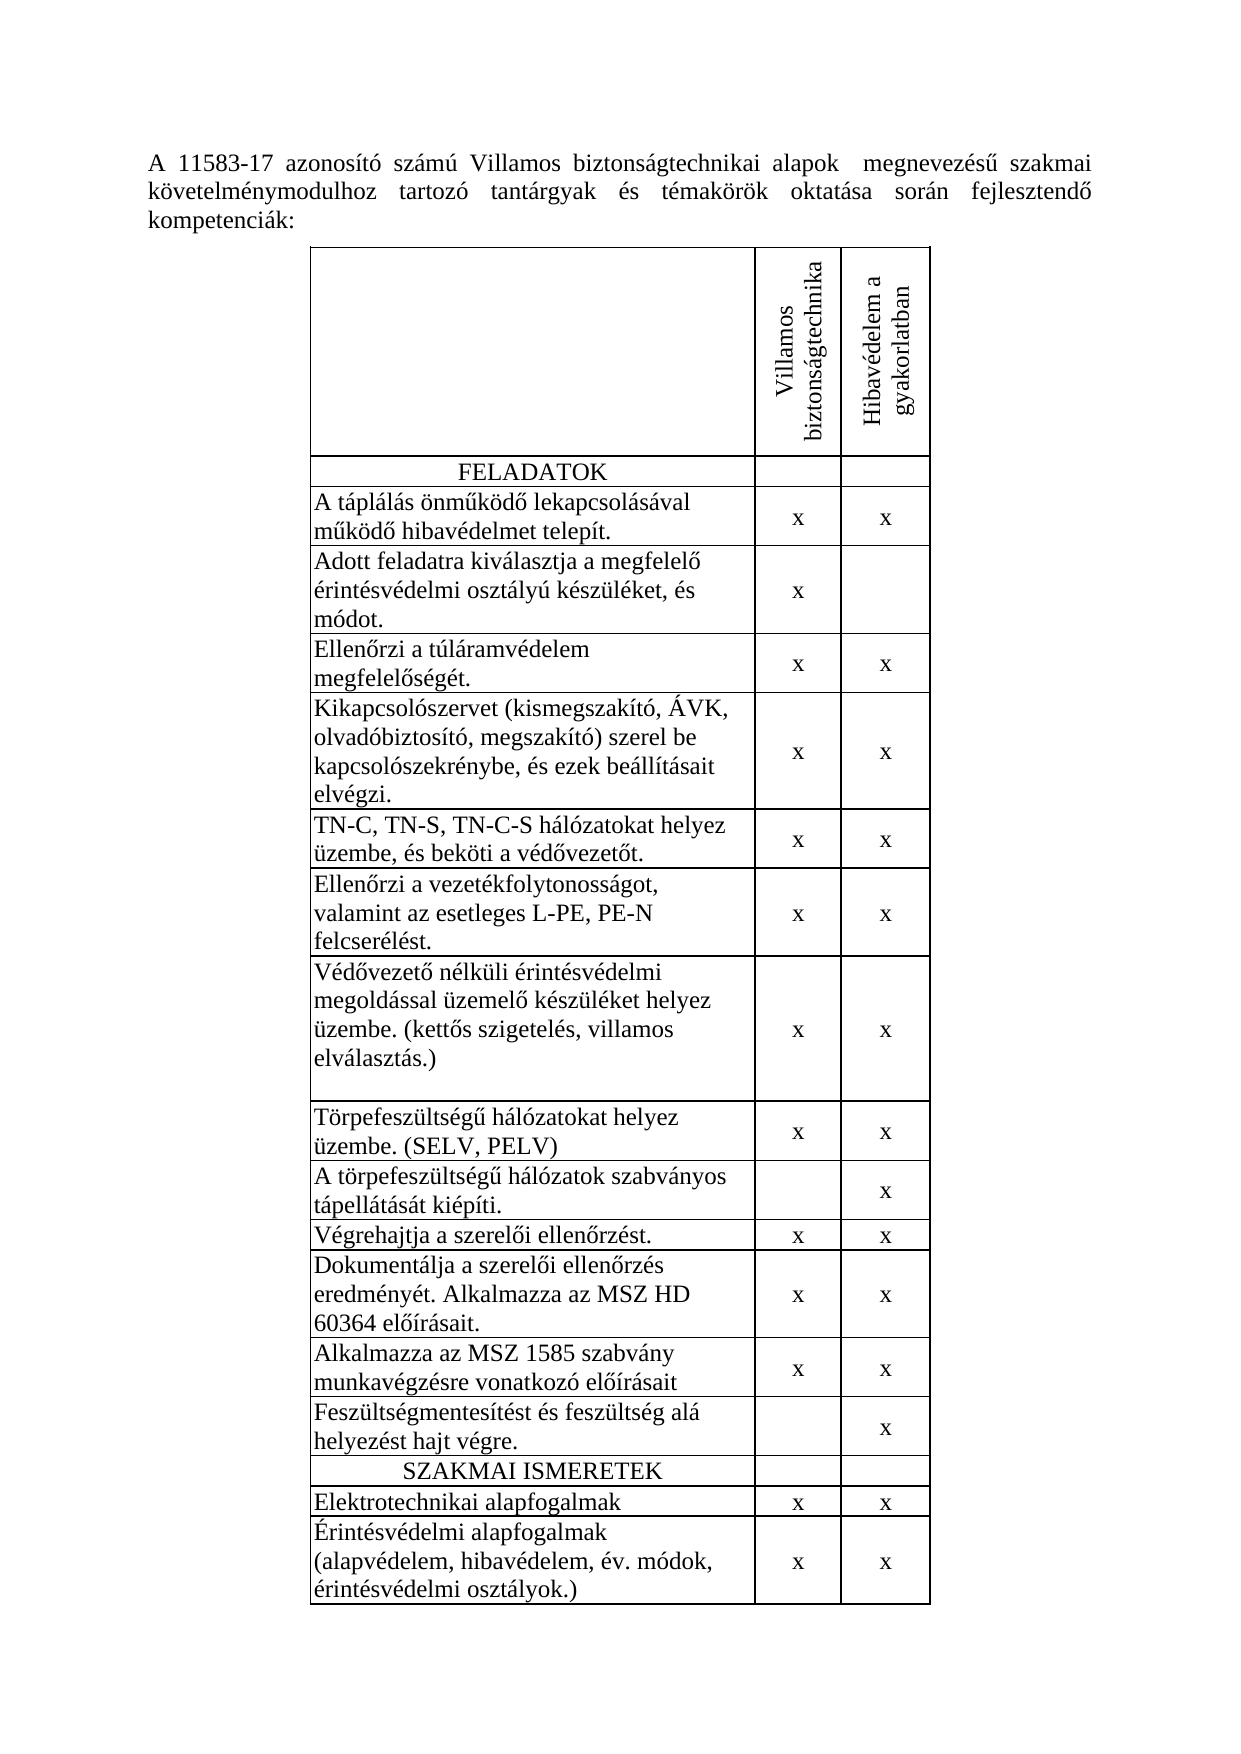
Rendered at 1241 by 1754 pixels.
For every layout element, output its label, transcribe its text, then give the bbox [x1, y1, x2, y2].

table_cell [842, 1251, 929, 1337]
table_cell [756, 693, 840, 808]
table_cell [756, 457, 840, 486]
text A 11583-17 azonosító számú Villamos biztonságtechnikai alapok megnevezésű szakmai követelménymodulhoz tartozó tantárgyak és témakörök oktatása során fejlesztendő kompetenciák: [148, 148, 1093, 234]
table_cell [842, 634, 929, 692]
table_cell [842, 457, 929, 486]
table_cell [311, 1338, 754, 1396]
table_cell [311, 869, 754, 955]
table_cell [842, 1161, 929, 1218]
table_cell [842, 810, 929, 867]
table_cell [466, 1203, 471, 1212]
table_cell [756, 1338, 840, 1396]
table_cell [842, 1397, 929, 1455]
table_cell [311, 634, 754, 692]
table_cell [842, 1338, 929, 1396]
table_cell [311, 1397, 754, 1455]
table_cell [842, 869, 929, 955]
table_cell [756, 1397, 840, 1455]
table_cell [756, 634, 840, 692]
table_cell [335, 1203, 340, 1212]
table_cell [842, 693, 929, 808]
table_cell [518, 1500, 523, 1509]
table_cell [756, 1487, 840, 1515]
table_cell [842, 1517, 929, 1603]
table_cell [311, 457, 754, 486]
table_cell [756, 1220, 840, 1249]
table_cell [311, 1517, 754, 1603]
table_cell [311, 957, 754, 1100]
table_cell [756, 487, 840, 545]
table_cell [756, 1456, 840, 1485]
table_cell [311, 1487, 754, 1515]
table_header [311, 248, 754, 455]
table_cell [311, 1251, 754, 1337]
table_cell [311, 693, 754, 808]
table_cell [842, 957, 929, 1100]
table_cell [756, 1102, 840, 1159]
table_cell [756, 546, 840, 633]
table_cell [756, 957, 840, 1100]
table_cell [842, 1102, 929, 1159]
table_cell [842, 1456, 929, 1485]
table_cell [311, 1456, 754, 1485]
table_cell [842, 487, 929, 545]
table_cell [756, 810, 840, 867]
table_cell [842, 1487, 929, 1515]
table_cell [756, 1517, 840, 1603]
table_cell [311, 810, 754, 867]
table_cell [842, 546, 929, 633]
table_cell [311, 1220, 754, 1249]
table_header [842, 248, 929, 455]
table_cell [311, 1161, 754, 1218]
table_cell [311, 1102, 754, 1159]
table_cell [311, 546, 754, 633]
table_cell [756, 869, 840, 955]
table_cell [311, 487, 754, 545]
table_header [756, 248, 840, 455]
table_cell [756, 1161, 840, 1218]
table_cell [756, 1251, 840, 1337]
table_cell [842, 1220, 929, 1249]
